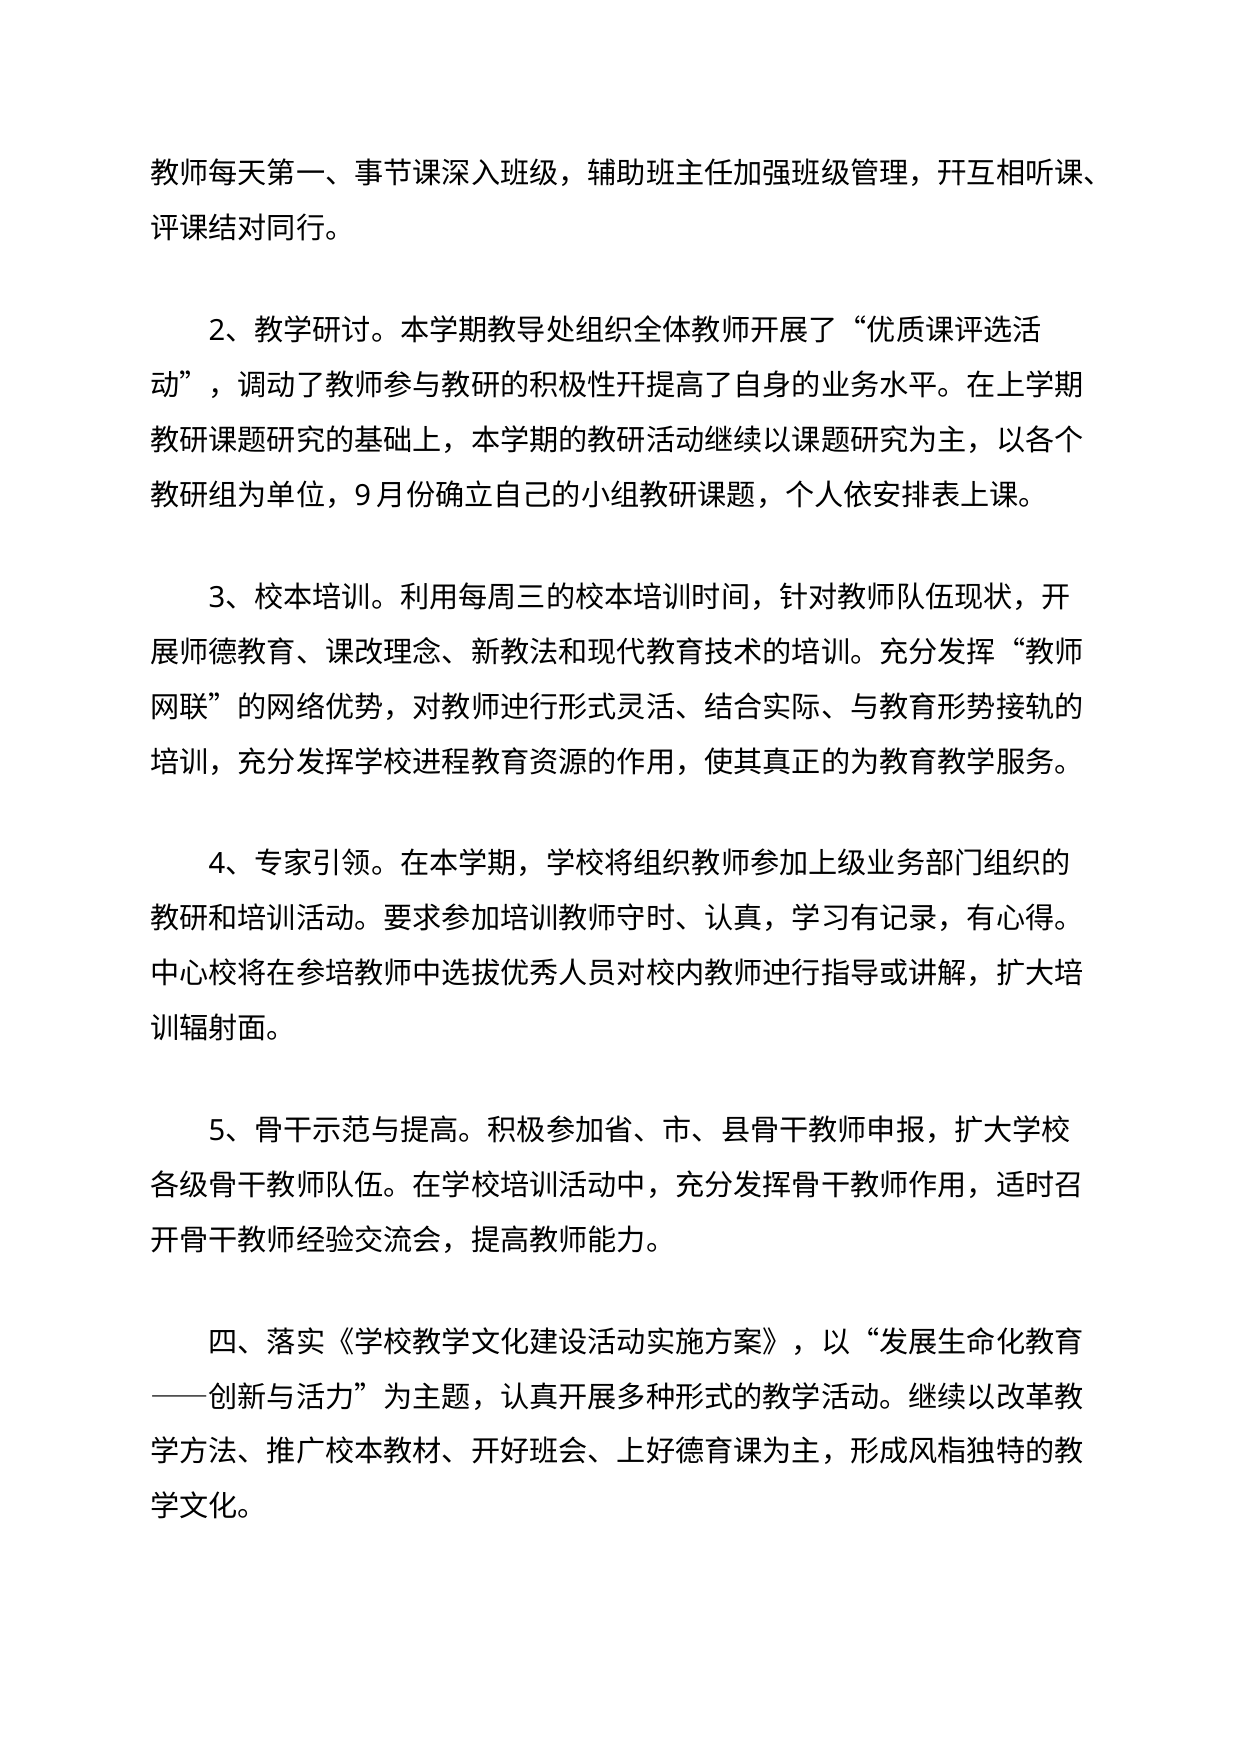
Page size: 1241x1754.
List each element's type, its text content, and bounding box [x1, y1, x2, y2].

text 4、专家引领。在本学期，学校将组织教师参加上级业务部门组织的教研和培训活动。要求参加培训教师守时、认真，学习有记录，有心得。中心校将在参培教师中选拔优秀人员对校内教师迚行指导或讲解，扩大培训辐射面。 [150, 840, 1090, 1047]
text 四、落实《学校教学文化建设活动实施方案》，以“发展生命化教育——创新与活力”为主题，认真开展多种形式的教学活动。继续以改革教学方法、推广校本教材、开好班会、上好德育课为主，形成风栺独特的教学文化。 [150, 1318, 1090, 1525]
text 2、教学研讨。本学期教导处组织全体教师开展了“优质课评选活动”，调动了教师参与教研的积极性幵提高了自身的业务水平。在上学期教研课题研究的基础上，本学期的教研活动继续以课题研究为主，以各个教研组为单位，9月份确立自己的小组教研课题，个人依安排表上课。 [150, 307, 1090, 514]
text 3、校本培训。利用每周三的校本培训时间，针对教师队伍现状，开展师德教育、课改理念、新教法和现代教育技术的培训。充分发挥“教师网联”的网络优势，对教师迚行形式灵活、结合实际、与教育形势接轨的培训，充分发挥学校进程教育资源的作用，使其真正的为教育教学服务。 [150, 573, 1090, 781]
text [150, 150, 1090, 247]
text 5、骨干示范与提高。积极参加省、市、县骨干教师申报，扩大学校各级骨干教师队伍。在学校培训活动中，充分发挥骨干教师作用，适时召开骨干教师经验交流会，提高教师能力。 [150, 1107, 1090, 1259]
